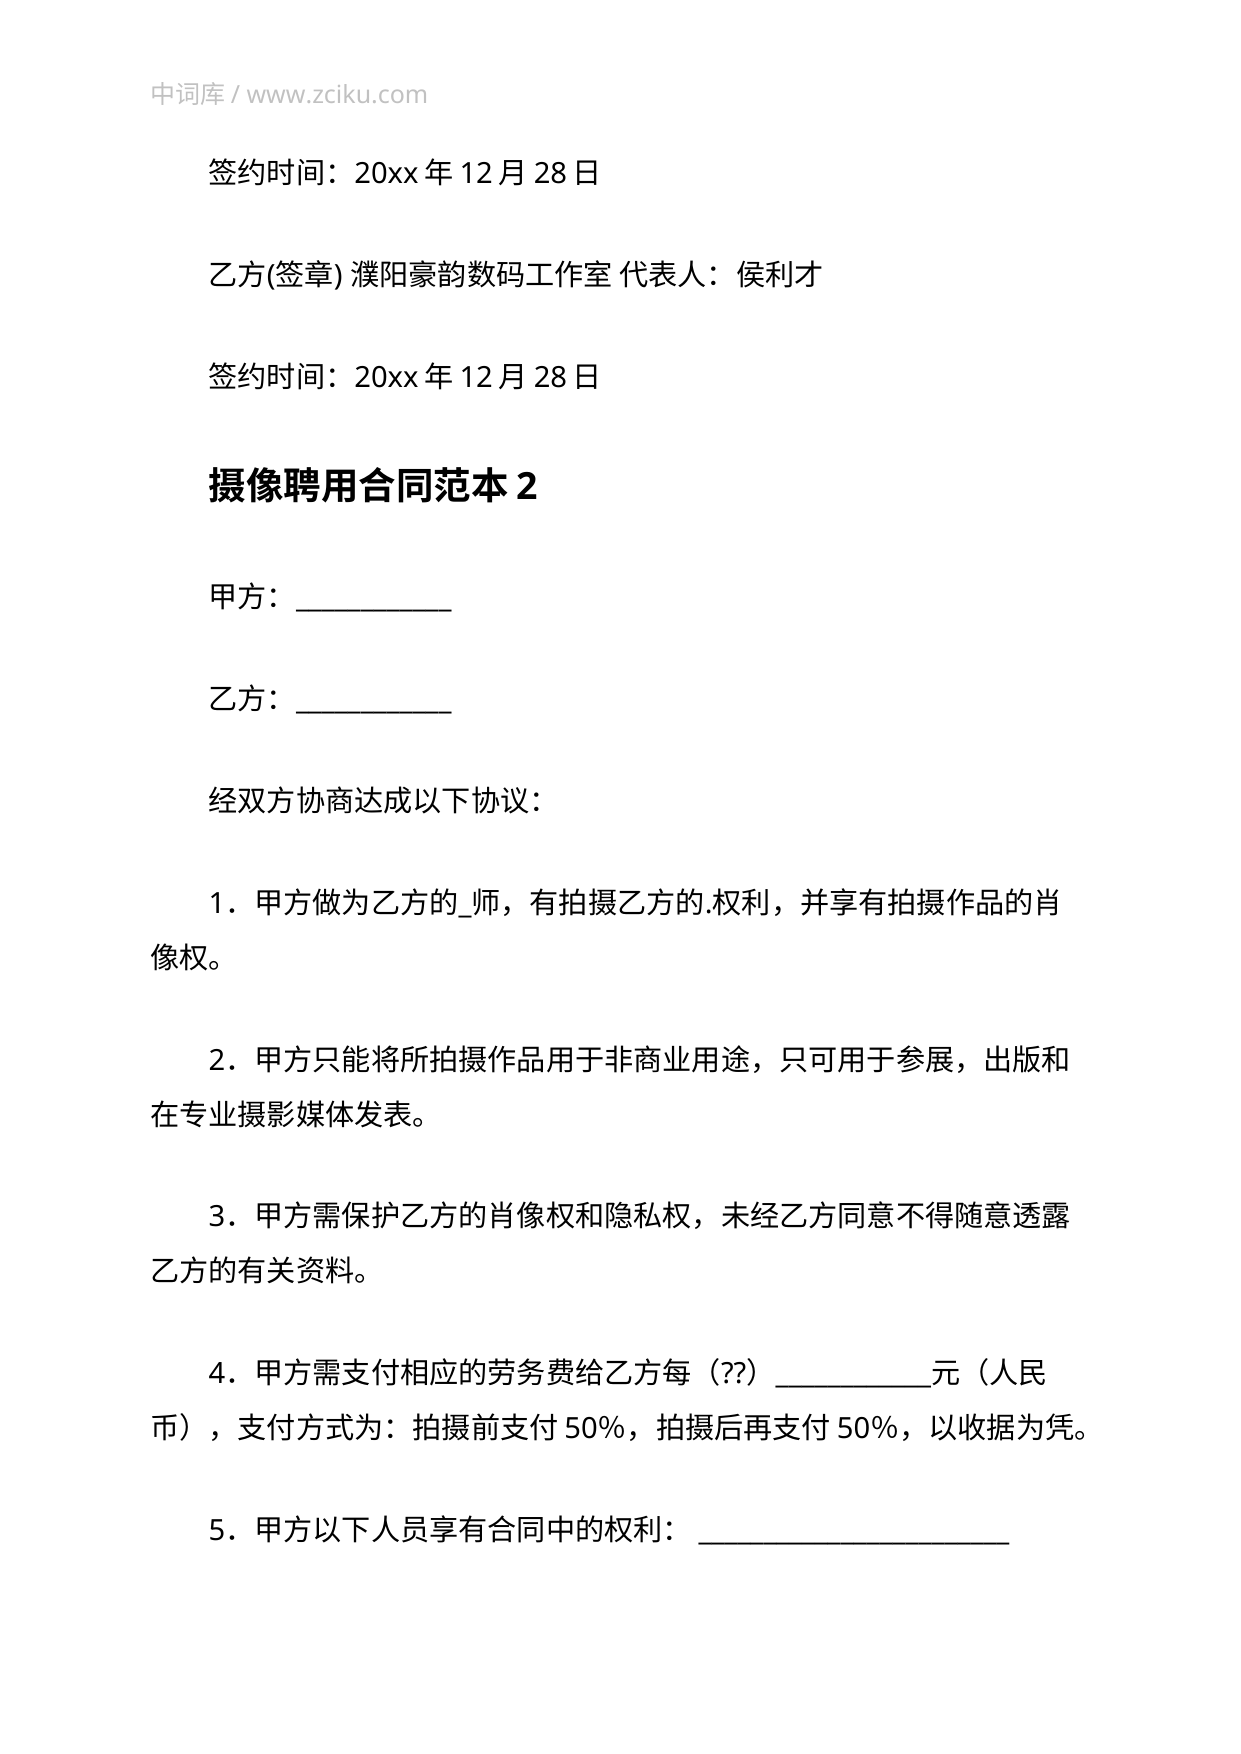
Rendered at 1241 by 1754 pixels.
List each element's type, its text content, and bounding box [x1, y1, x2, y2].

text 签约时间：20xx年12月28日 [150, 354, 1090, 396]
text 4．甲方需支付相应的劳务费给乙方每（??）____________元（人民币），支付方式为：拍摄前支付50％，拍摄后再支付50％，以收据为凭。 [150, 1349, 1090, 1447]
text 签约时间：20xx年12月28日 [150, 150, 1090, 192]
text 3．甲方需保护乙方的肖像权和隐私权，未经乙方同意不得随意透露乙方的有关资料。 [150, 1193, 1090, 1290]
text 摄像聘用合同范本2 [150, 456, 1090, 510]
text 5．甲方以下人员享有合同中的权利： ________________________ [150, 1507, 1090, 1549]
text 乙方：____________ [150, 676, 1090, 718]
text 乙方(签章) 濮阳豪韵数码工作室 代表人：侯利才 [150, 252, 1090, 294]
text 甲方：____________ [150, 573, 1090, 616]
text 2．甲方只能将所拍摄作品用于非商业用途，只可用于参展，出版和在专业摄影媒体发表。 [150, 1036, 1090, 1133]
text 1．甲方做为乙方的_师，有拍摄乙方的.权利，并享有拍摄作品的肖像权。 [150, 879, 1090, 977]
text 经双方协商达成以下协议： [150, 777, 1090, 820]
